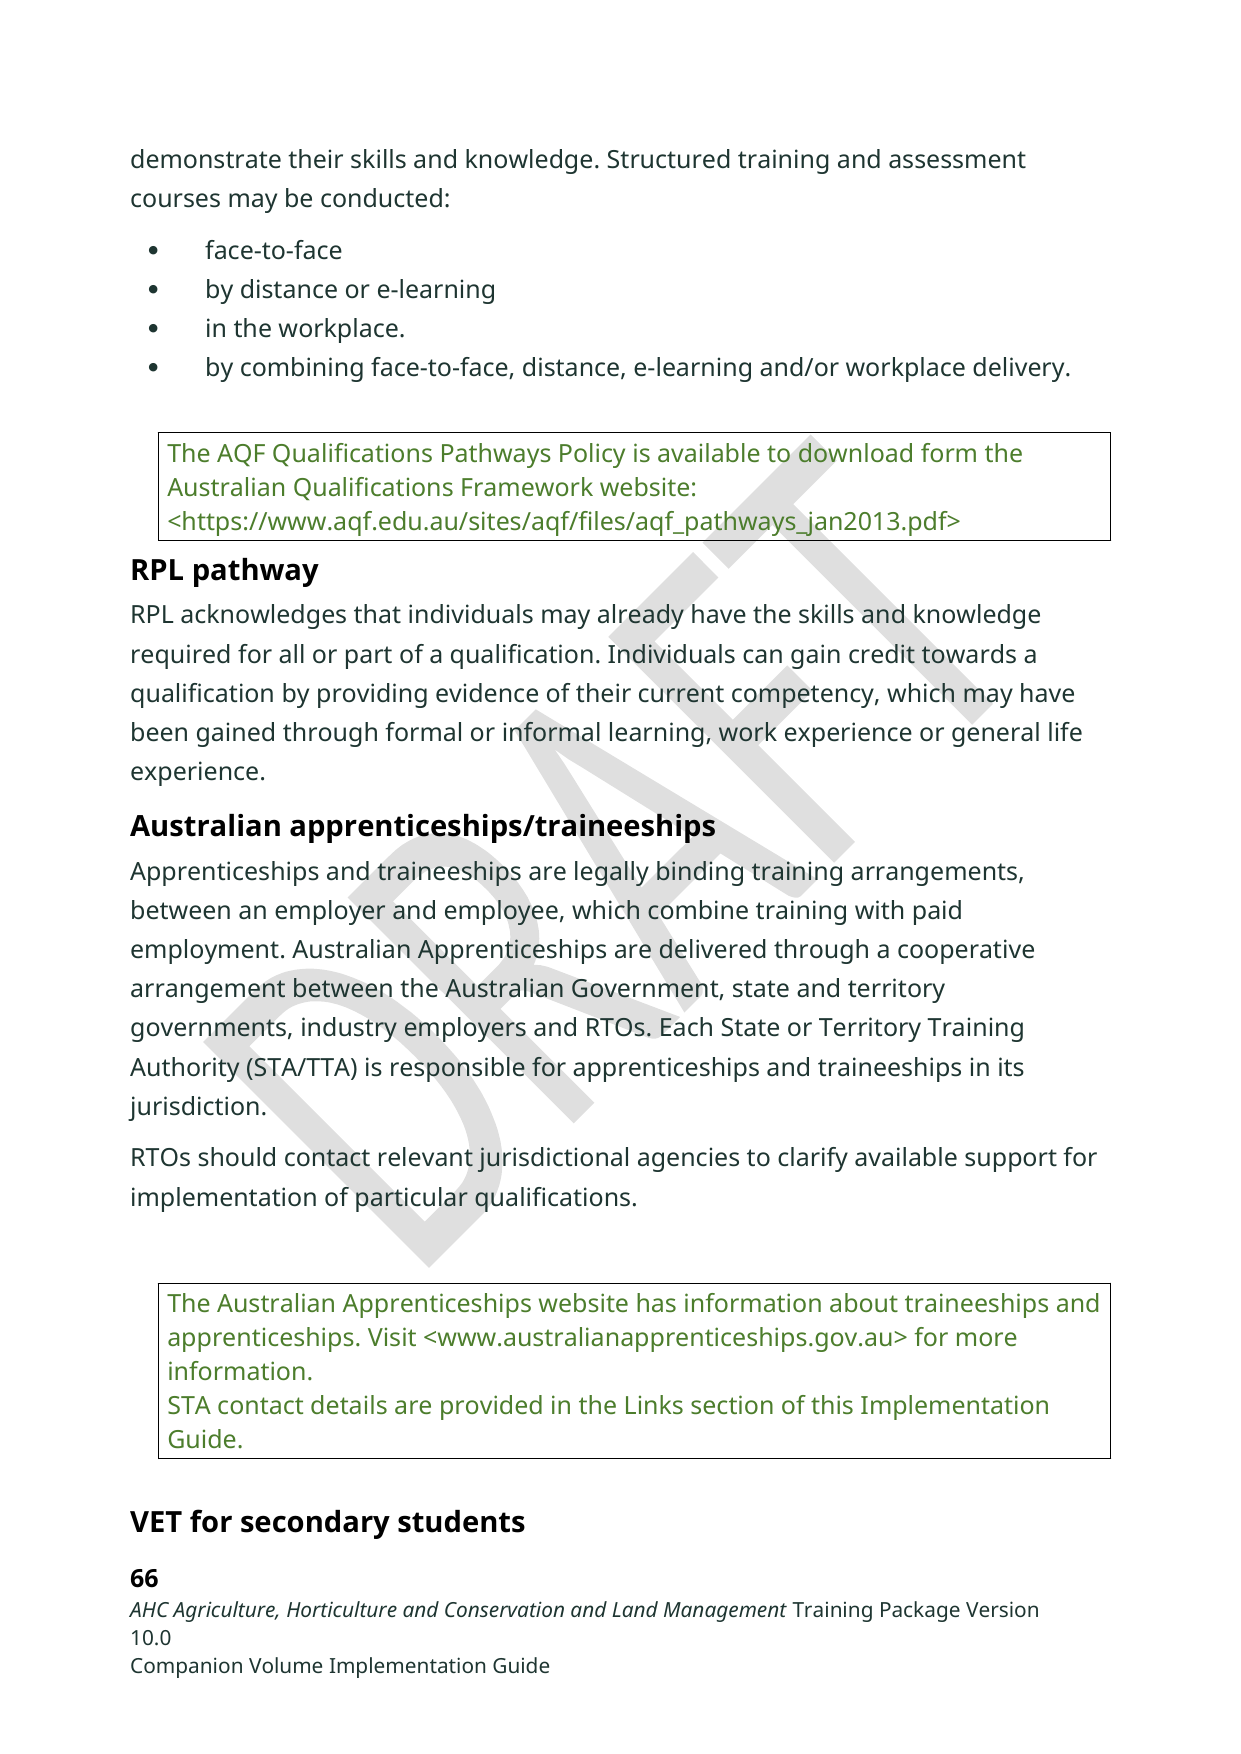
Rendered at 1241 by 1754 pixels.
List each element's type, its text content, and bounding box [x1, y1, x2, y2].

text The AQF Qualifications Pathways Policy is available to download form the Australian Qualifications Framework website: <https://www.aqf.edu.au/sites/aqf/files/aqf_pathways_jan2013.pdf> [159, 433, 1110, 540]
text RPL acknowledges that individuals may already have the skills and knowledge required for all or part of a qualification. Individuals can gain credit towards a qualification by providing evidence of their current competency, which may have been gained through formal or informal learning, work experience or general life experience. [130, 597, 1110, 788]
subtitle RPL pathway [130, 549, 1110, 589]
text RTOs should contact relevant jurisdictional agencies to clarify available support for implementation of particular qualifications. [130, 1140, 1110, 1213]
subtitle VET for secondary students [130, 1502, 1110, 1541]
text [130, 142, 1110, 215]
text by combining face-to-face, distance, e-learning and/or workplace delivery. [149, 350, 1110, 384]
text in the workplace. [149, 311, 1110, 345]
subtitle Australian apprenticeships/traineeships [130, 805, 1110, 845]
text by distance or e-learning [149, 272, 1110, 306]
text Apprenticeships and traineeships are legally binding training arrangements, between an employer and employee, which combine training with paid employment. Australian Apprenticeships are delivered through a cooperative arrangement between the Australian Government, state and territory governments, industry employers and RTOs. Each State or Territory Training Authority (STA/TTA) is responsible for apprenticeships and traineeships in its jurisdiction. [130, 853, 1110, 1122]
text face-to-face [149, 233, 1110, 267]
text STA contact details are provided in the Links section of this Implementation Guide. [159, 1385, 1110, 1458]
text The Australian Apprenticeships website has information about traineeships and apprenticeships. Visit <www.australianapprenticeships.gov.au> for more information. [159, 1284, 1110, 1385]
